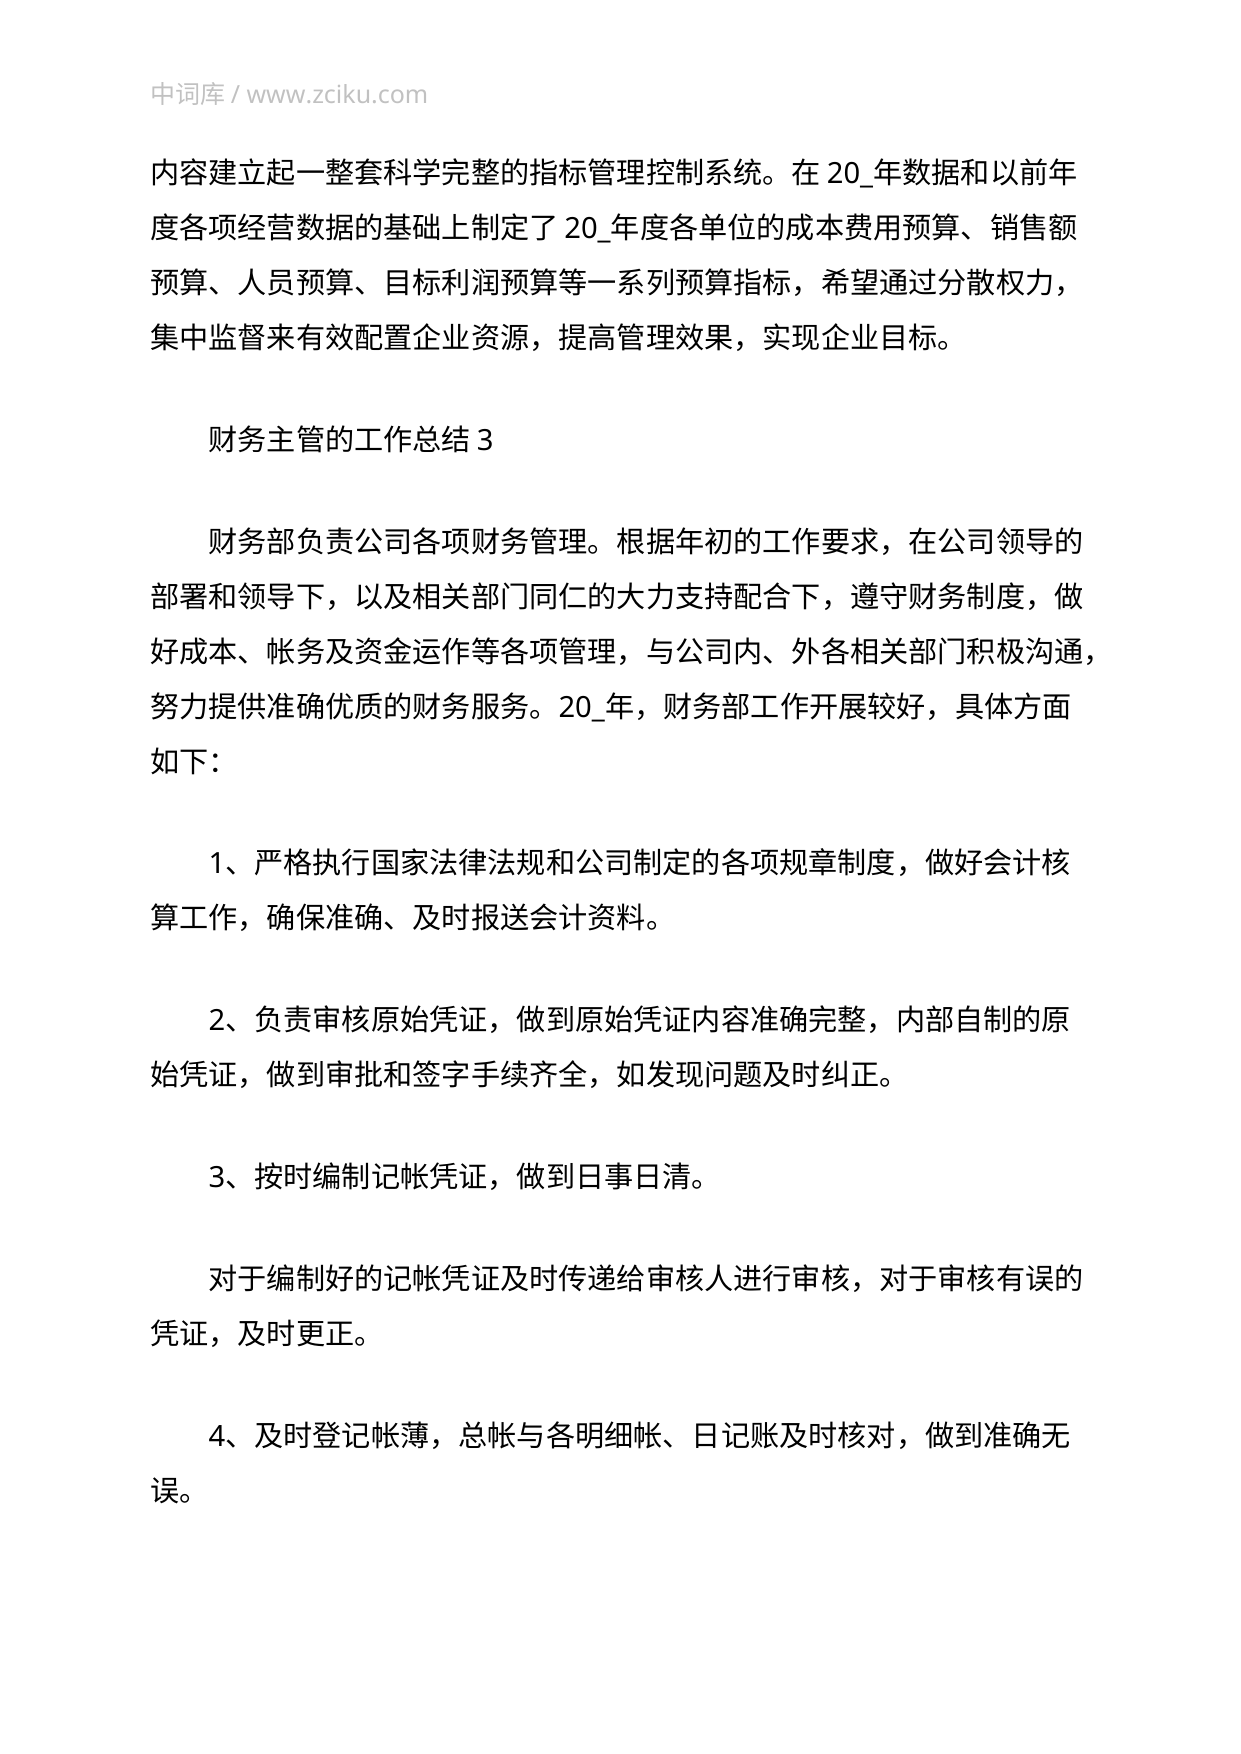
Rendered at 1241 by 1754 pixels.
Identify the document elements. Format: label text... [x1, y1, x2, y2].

text 3、按时编制记帐凭证，做到日事日清。 [150, 1154, 1090, 1196]
text 4、及时登记帐薄，总帐与各明细帐、日记账及时核对，做到准确无误。 [150, 1412, 1090, 1509]
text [150, 150, 1090, 357]
text 对于编制好的记帐凭证及时传递给审核人进行审核，对于审核有误的凭证，及时更正。 [150, 1256, 1090, 1353]
text 1、严格执行国家法律法规和公司制定的各项规章制度，做好会计核算工作，确保准确、及时报送会计资料。 [150, 840, 1090, 937]
text 2、负责审核原始凭证，做到原始凭证内容准确完整，内部自制的原始凭证，做到审批和签字手续齐全，如发现问题及时纠正。 [150, 997, 1090, 1094]
text 财务主管的工作总结3 [150, 417, 1090, 459]
text 财务部负责公司各项财务管理。根据年初的工作要求，在公司领导的部署和领导下，以及相关部门同仁的大力支持配合下，遵守财务制度，做好成本、帐务及资金运作等各项管理，与公司内、外各相关部门积极沟通，努力提供准确优质的财务服务。20_年，财务部工作开展较好，具体方面如下： [150, 519, 1090, 781]
